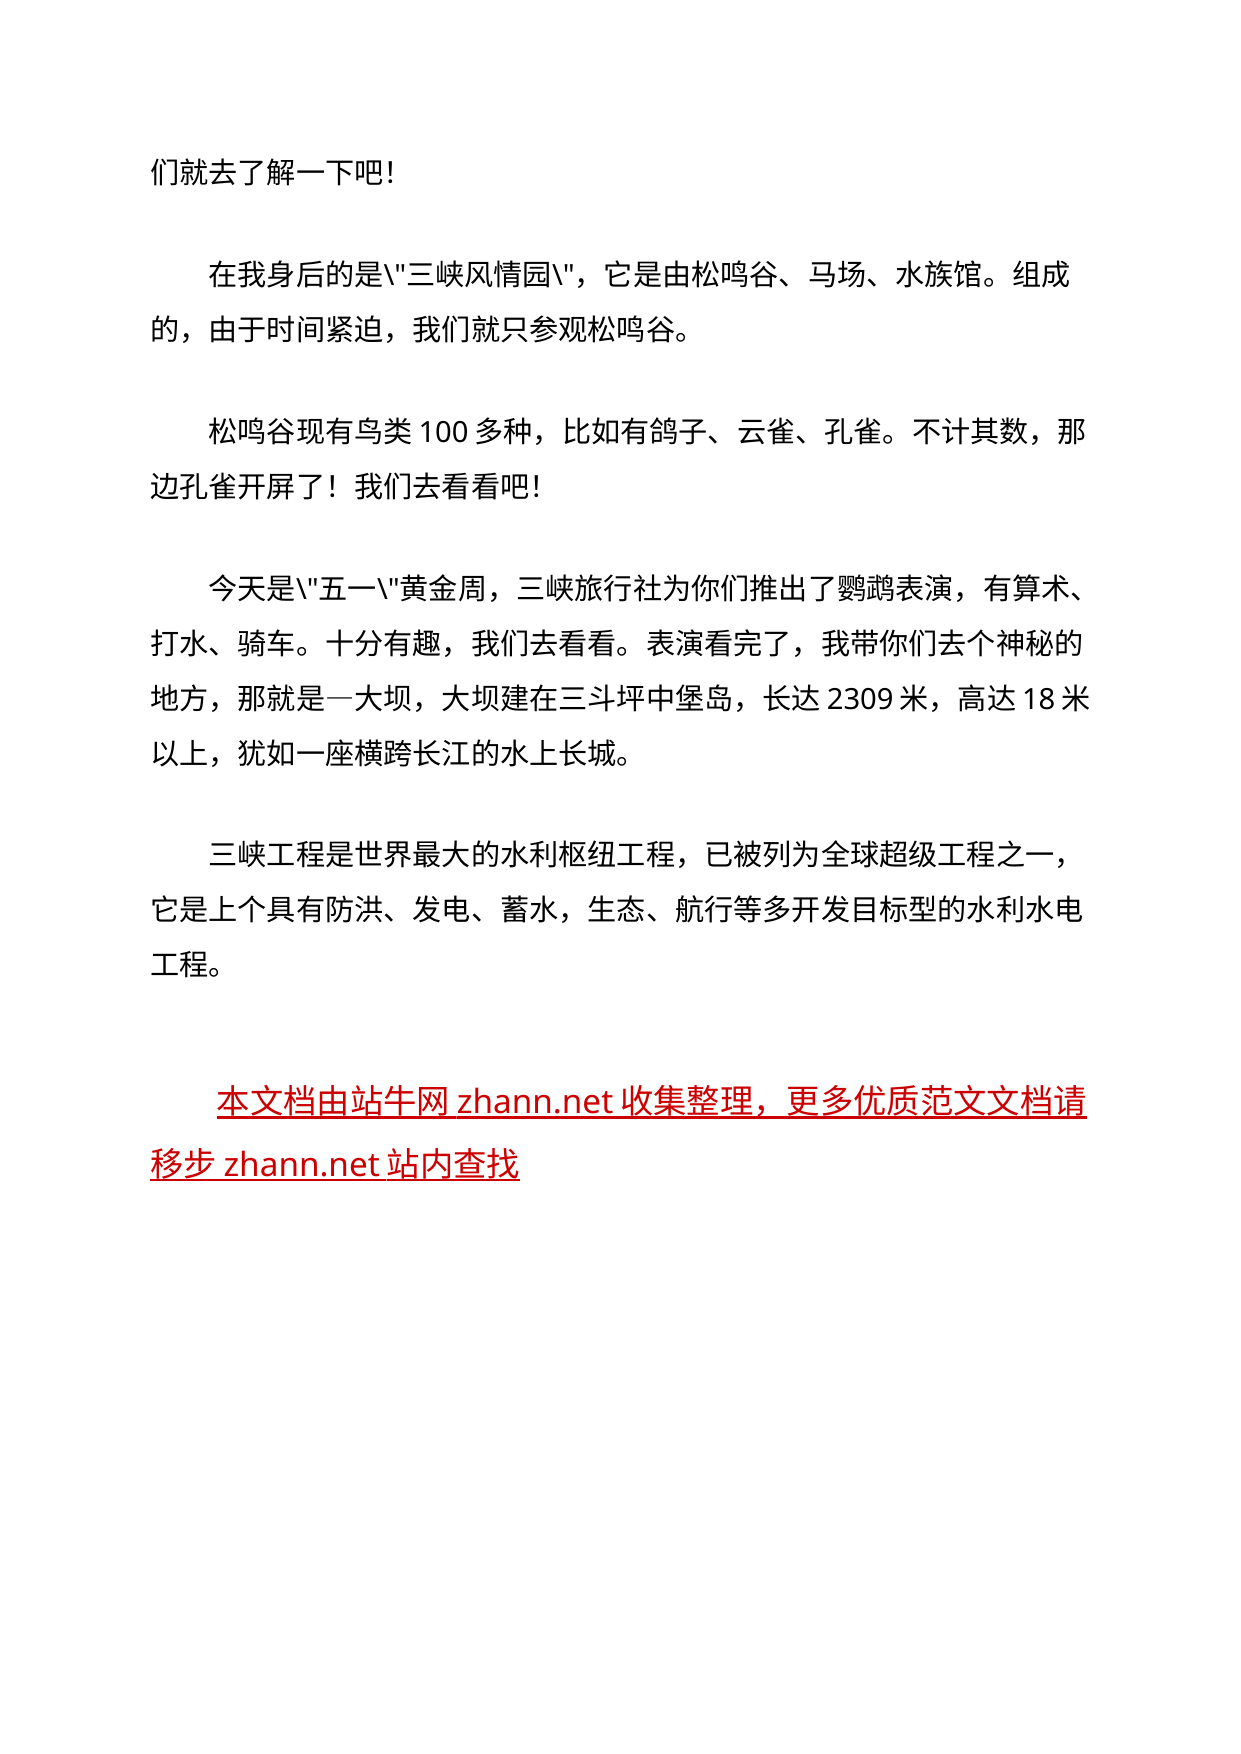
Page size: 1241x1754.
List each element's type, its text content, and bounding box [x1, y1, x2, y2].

text 在我身后的是\"三峡风情园\"，它是由松鸣谷、马场、水族馆。组成的，由于时间紧迫，我们就只参观松鸣谷。 [150, 252, 1090, 349]
text 三峡工程是世界最大的水利枢纽工程，已被列为全球超级工程之一，它是上个具有防洪、发电、蓄水，生态、航行等多开发目标型的水利水电工程。 [150, 832, 1090, 984]
text 今天是\"五一\"黄金周，三峡旅行社为你们推出了鹦鹉表演，有算术、打水、骑车。十分有趣，我们去看看。表演看完了，我带你们去个神秘的地方，那就是—大坝，大坝建在三斗坪中堡岛，长达2309米，高达18米以上，犹如一座横跨长江的水上长城。 [150, 565, 1090, 772]
text 本文档由站牛网zhann.net收集整理，更多优质范文文档请移步zhann.net站内查找 [150, 1075, 1090, 1186]
text 松鸣谷现有鸟类100多种，比如有鸽子、云雀、孔雀。不计其数，那边孔雀开屏了！我们去看看吧！ [150, 408, 1090, 506]
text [150, 150, 1090, 192]
